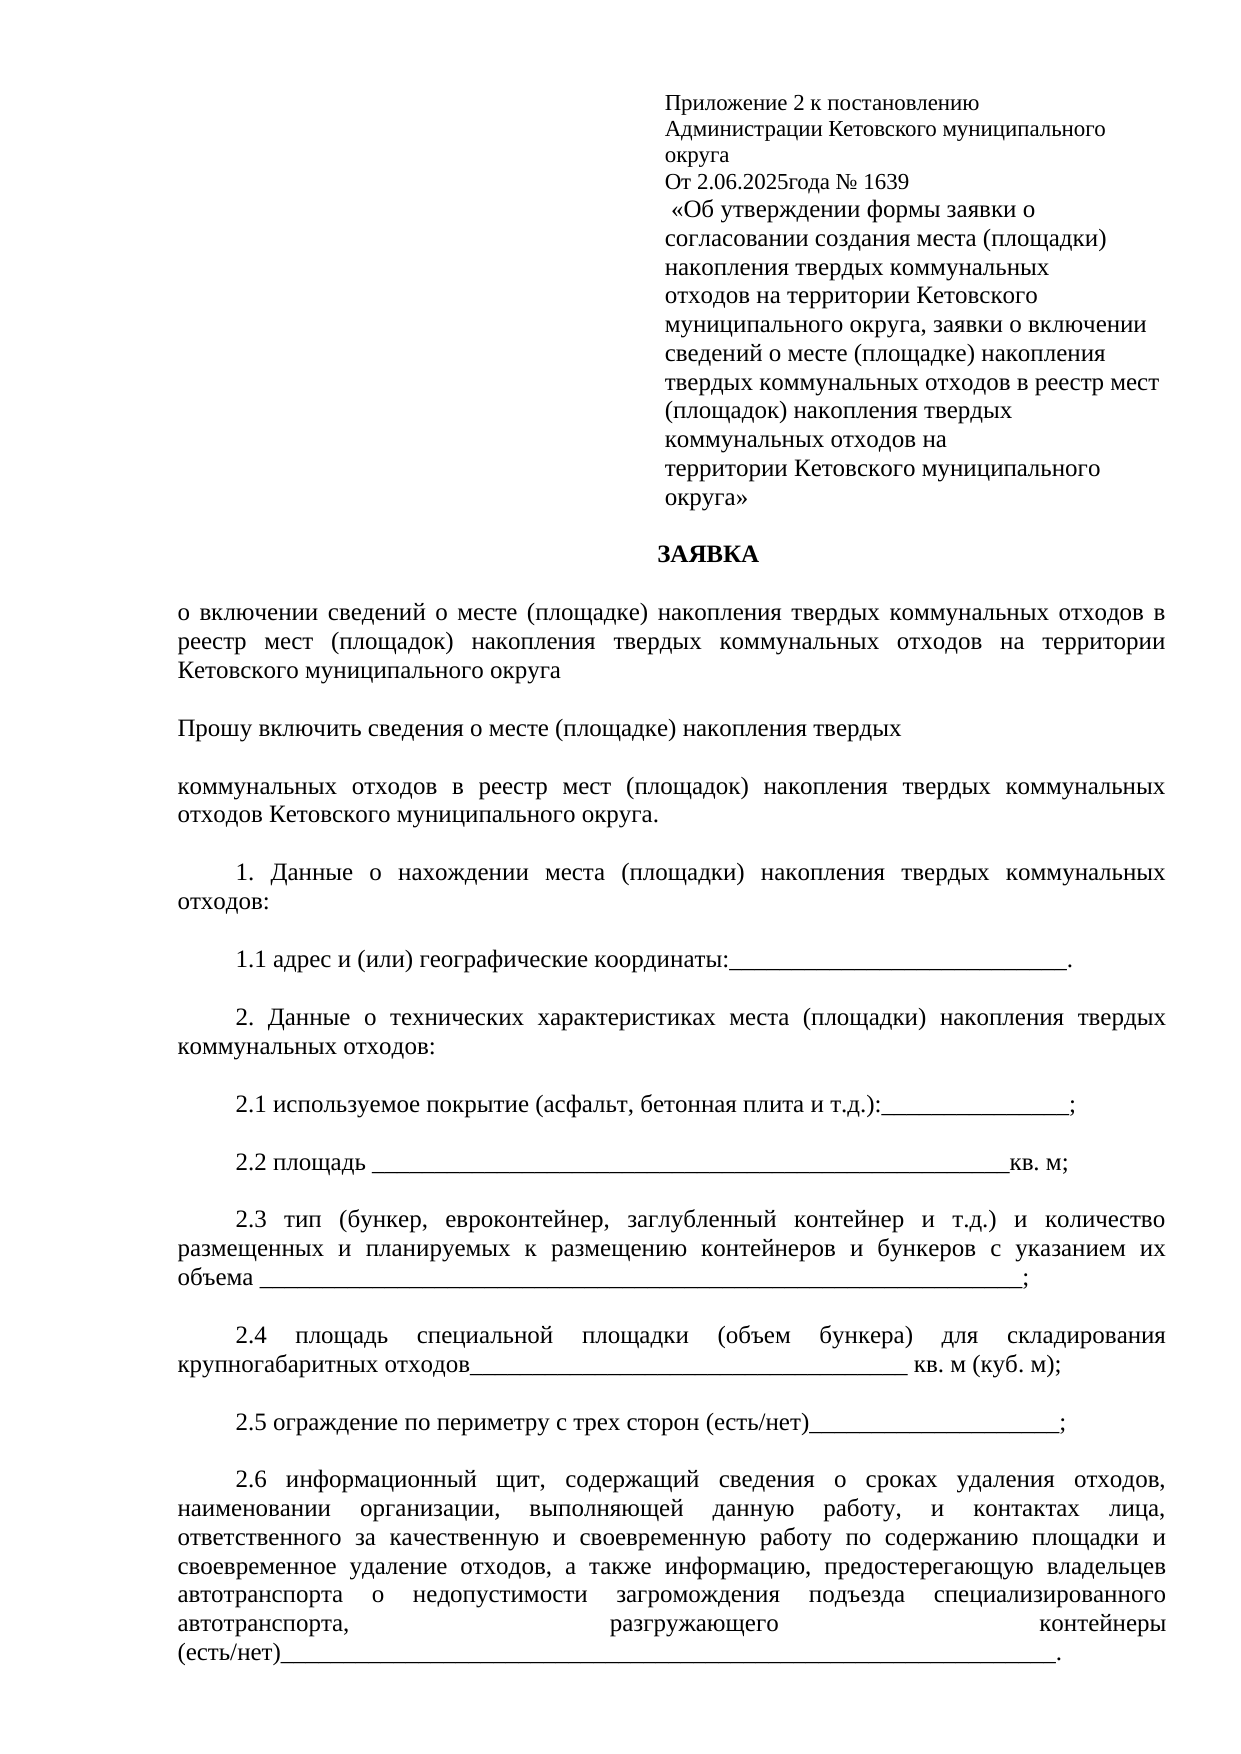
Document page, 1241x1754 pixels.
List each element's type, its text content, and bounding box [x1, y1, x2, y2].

text 2.1 используемое покрытие (асфальт, бетонная плита и т.д.):_______________; [177, 1089, 1167, 1117]
text 2. Данные о технических характеристиках места (площадки) накопления твердых коммунальных отходов: [177, 1002, 1167, 1059]
text 2.6 информационный щит, содержащий сведения о сроках удаления отходов, наименовании организации, выполняющей данную работу, и контактах лица, ответственного за качественную и своевременную работу по содержанию площадки и своевременное удаление отходов, а также информацию, предостерегающую владельцев автотранспорта о недопустимости загромождения подъезда специализированного автотранспорта, разгружающего контейнеры (есть/нет)______________________________________________________________. [177, 1464, 1167, 1666]
text 2.2 площадь ___________________________________________________кв. м; [177, 1147, 1167, 1175]
text Прошу включить сведения о месте (площадке) накопления твердых [177, 713, 1167, 742]
text 1. Данные о нахождении места (площадки) накопления твердых коммунальных отходов: [177, 857, 1167, 915]
text 2.5 ограждение по периметру с трех сторон (есть/нет)____________________; [177, 1407, 1167, 1435]
text Администрации Кетовского муниципального округа [664, 115, 1137, 168]
text ЗАЯВКА [177, 539, 1167, 568]
text От 2.06.2025года № 1639 [664, 168, 1137, 194]
text о включении сведений о месте (площадке) накопления твердых коммунальных отходов в реестр мест (площадок) накопления твердых коммунальных отходов на территории Кетовского муниципального округа [177, 597, 1167, 684]
text коммунальных отходов в реестр мест (площадок) накопления твердых коммунальных отходов Кетовского муниципального округа. [177, 771, 1167, 828]
text 2.4 площадь специальной площадки (объем бункера) для складирования крупногабаритных отходов___________________________________ кв. м (куб. м); [177, 1320, 1167, 1377]
text 2.3 тип (бункер, евроконтейнер, заглубленный контейнер и т.д.) и количество размещенных и планируемых к размещению контейнеров и бункеров с указанием их объема _____________________________________________________________; [177, 1204, 1167, 1291]
text «Об утверждении формы заявки о согласовании создания места (площадки) накопления твердых коммунальных отходов на территории Кетовского муниципального округа, заявки о включении сведений о месте (площадке) накопления твердых коммунальных отходов в реестр мест (площадок) накопления твердых коммунальных отходов на территории Кетовского муниципального округа» [664, 194, 1167, 510]
text 1.1 адрес и (или) географические координаты:___________________________. [177, 944, 1167, 973]
text Приложение 2 к постановлению [664, 89, 1137, 115]
